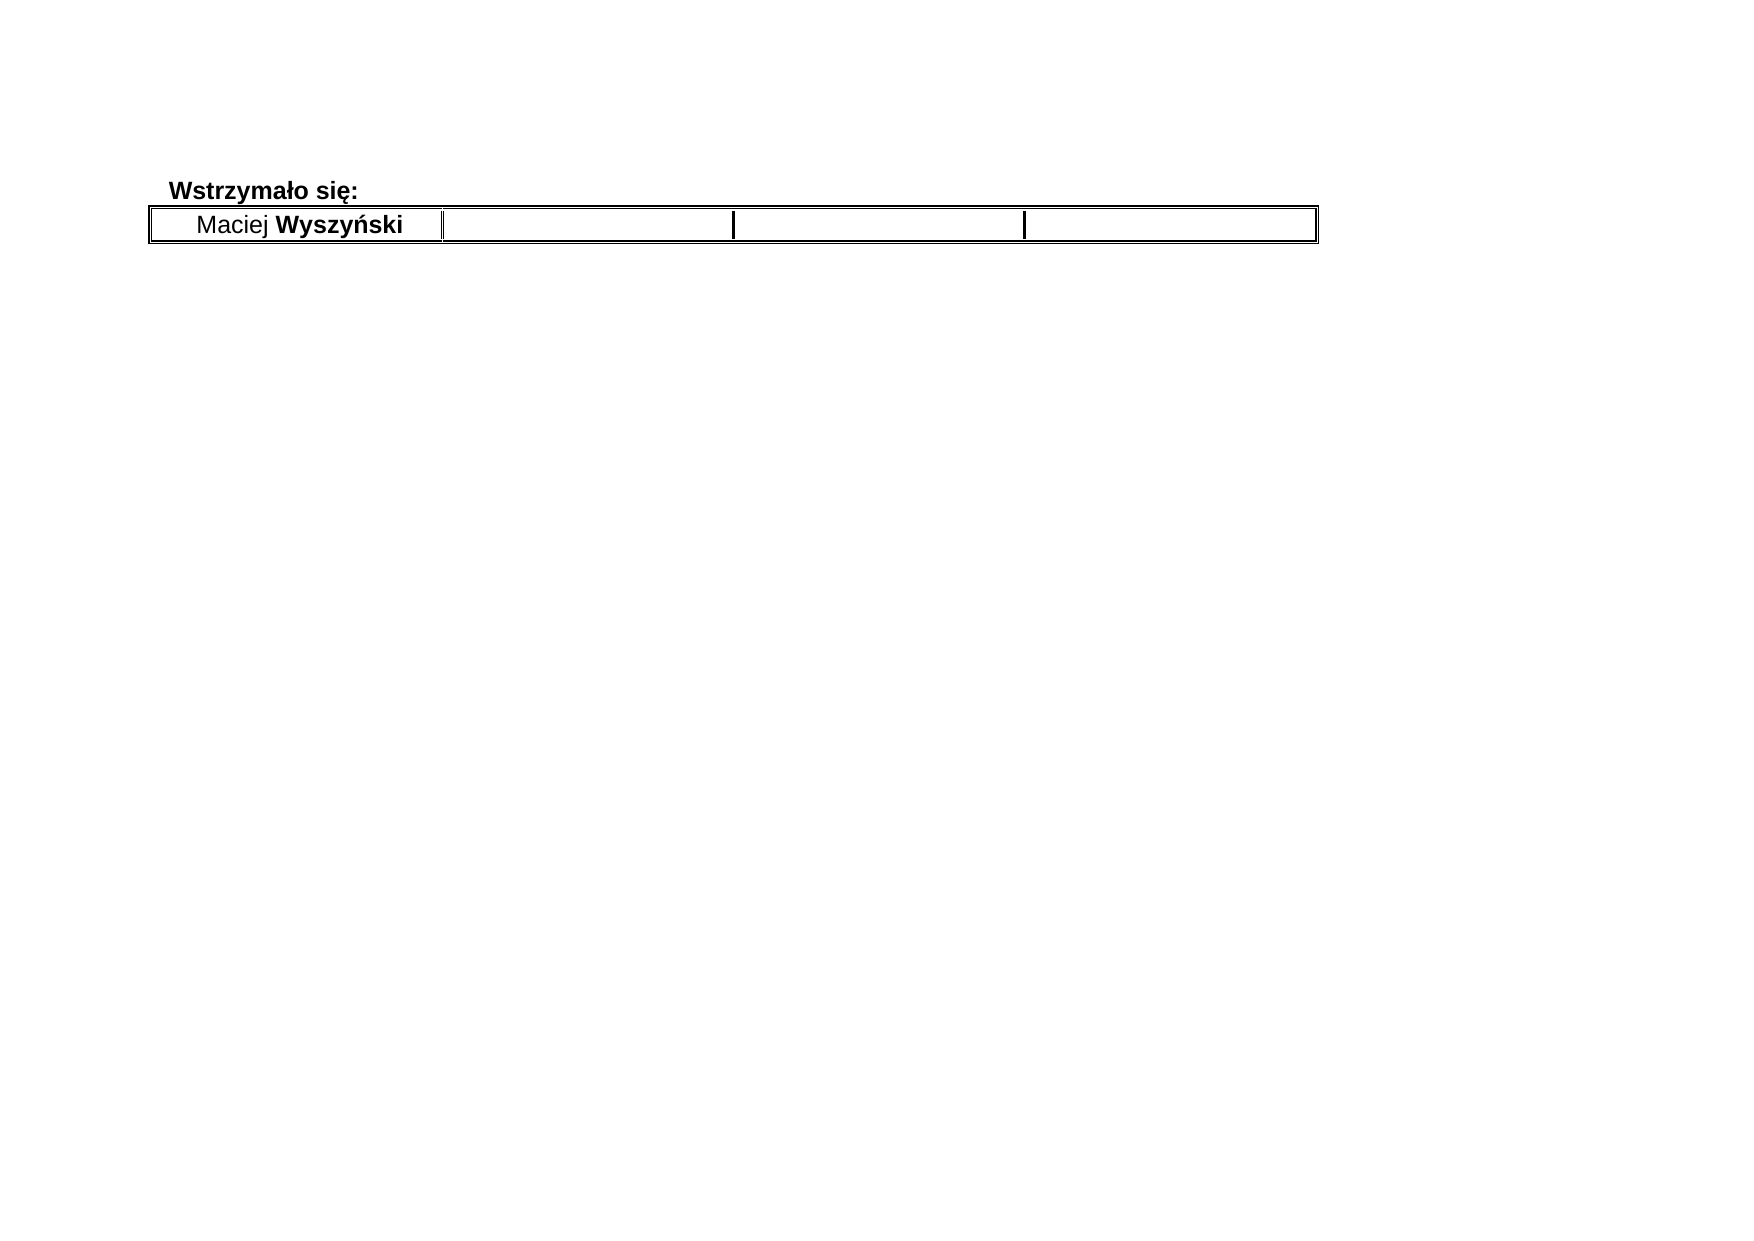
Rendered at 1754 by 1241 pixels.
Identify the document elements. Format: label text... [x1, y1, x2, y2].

table_header [733, 209, 1024, 240]
table_header [443, 209, 733, 240]
table_header Maciej Wyszyński [152, 209, 442, 240]
table_header [1024, 209, 1315, 240]
text Wstrzymało się: [148, 148, 1606, 205]
